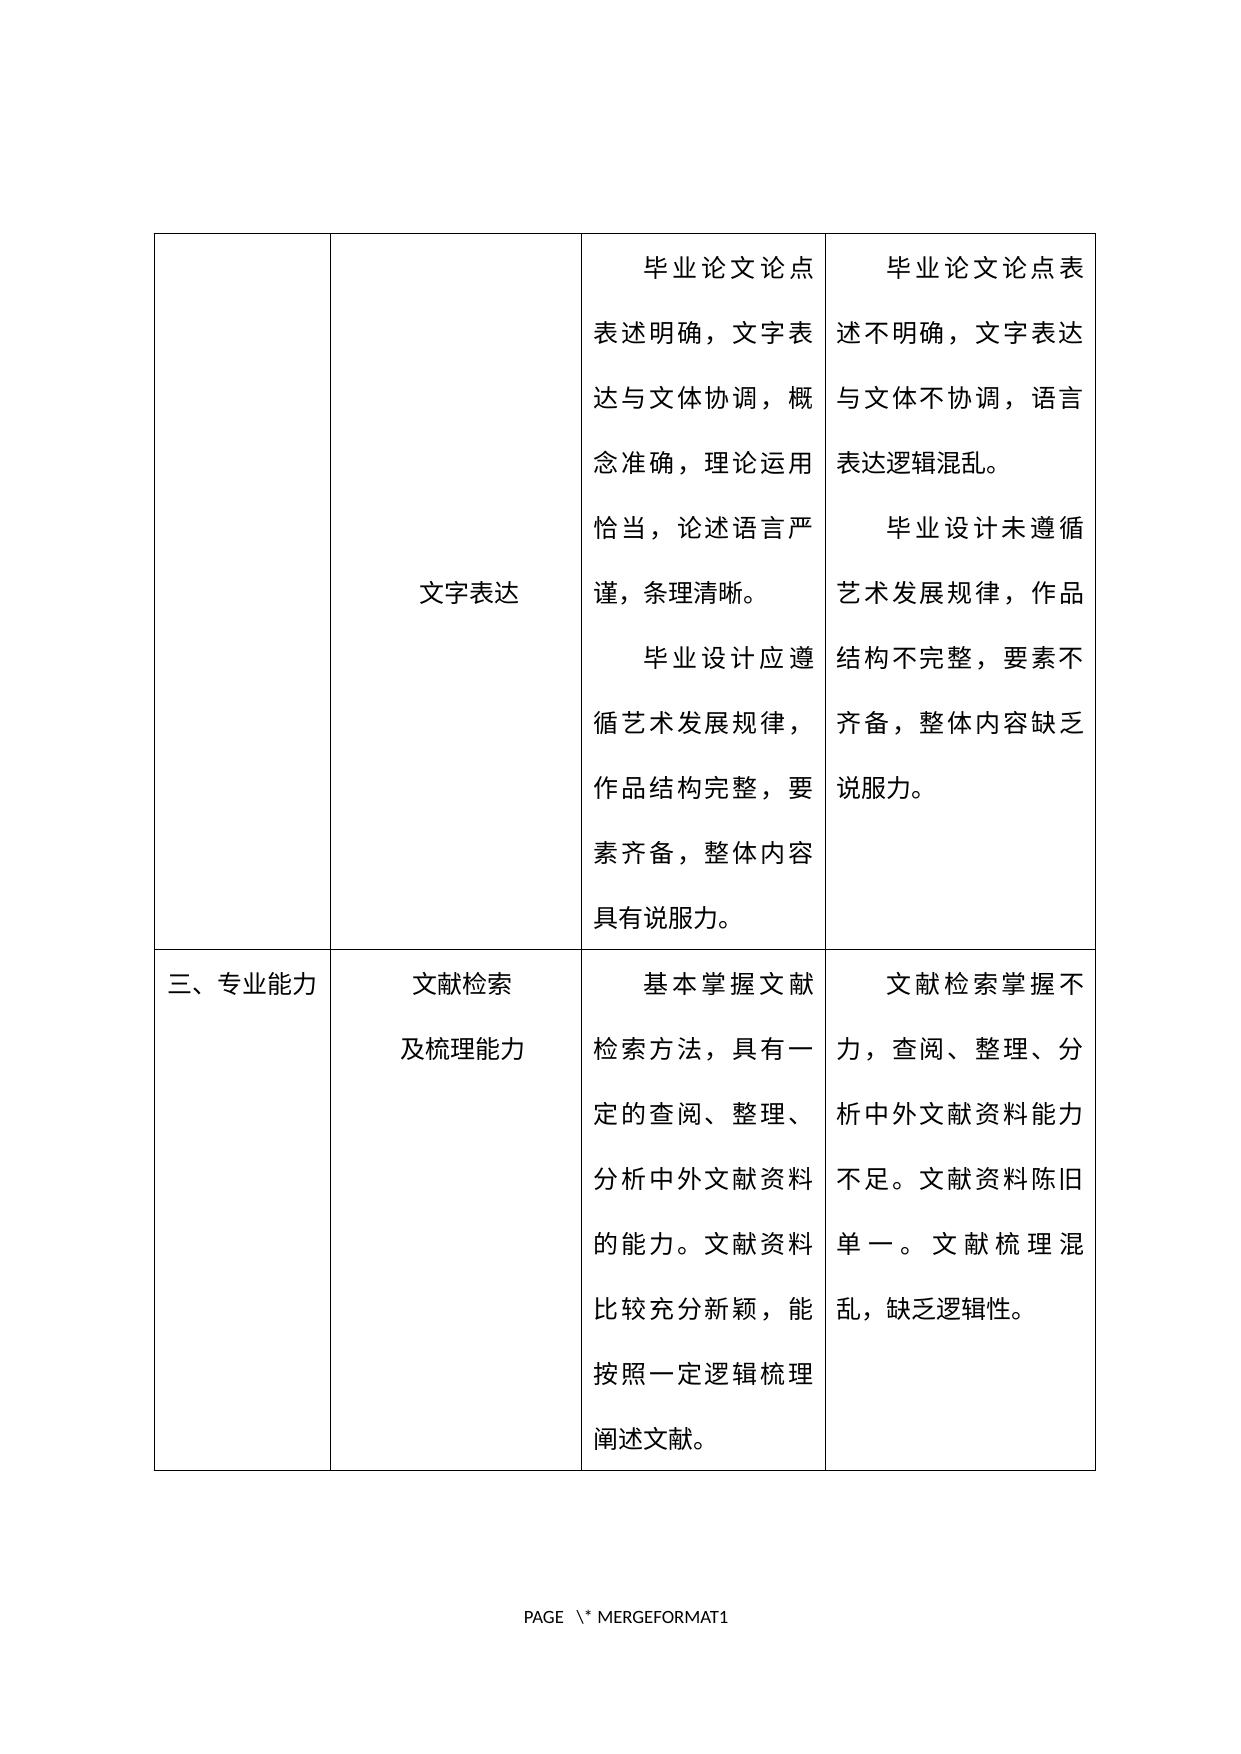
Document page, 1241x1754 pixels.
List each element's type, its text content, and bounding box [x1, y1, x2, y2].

table_cell 三、专业能力 [155, 950, 330, 1470]
table_cell 基本掌握文献检索方法，具有一定的查阅、整理、分析中外文献资料的能力。文献资料比较充分新颖，能按照一定逻辑梳理阐述文献。 [582, 950, 825, 1470]
table_cell 文字表达 [331, 234, 581, 949]
table_cell 文献检索掌握不力，查阅、整理、分析中外文献资料能力不足。文献资料陈旧单一。文献梳理混乱，缺乏逻辑性。 [826, 950, 1095, 1470]
table_cell 毕业论文论点表述不明确，文字表达与文体不协调，语言表达逻辑混乱。 毕业设计未遵循艺术发展规律，作品结构不完整，要素不齐备，整体内容缺乏说服力。 [826, 234, 1095, 949]
table_cell 毕业论文论点表述明确，文字表达与文体协调，概念准确，理论运用恰当，论述语言严谨，条理清晰。 毕业设计应遵循艺术发展规律，作品结构完整，要素齐备，整体内容具有说服力。 [582, 234, 825, 949]
table_cell 文献检索 及梳理能力 [331, 950, 581, 1470]
